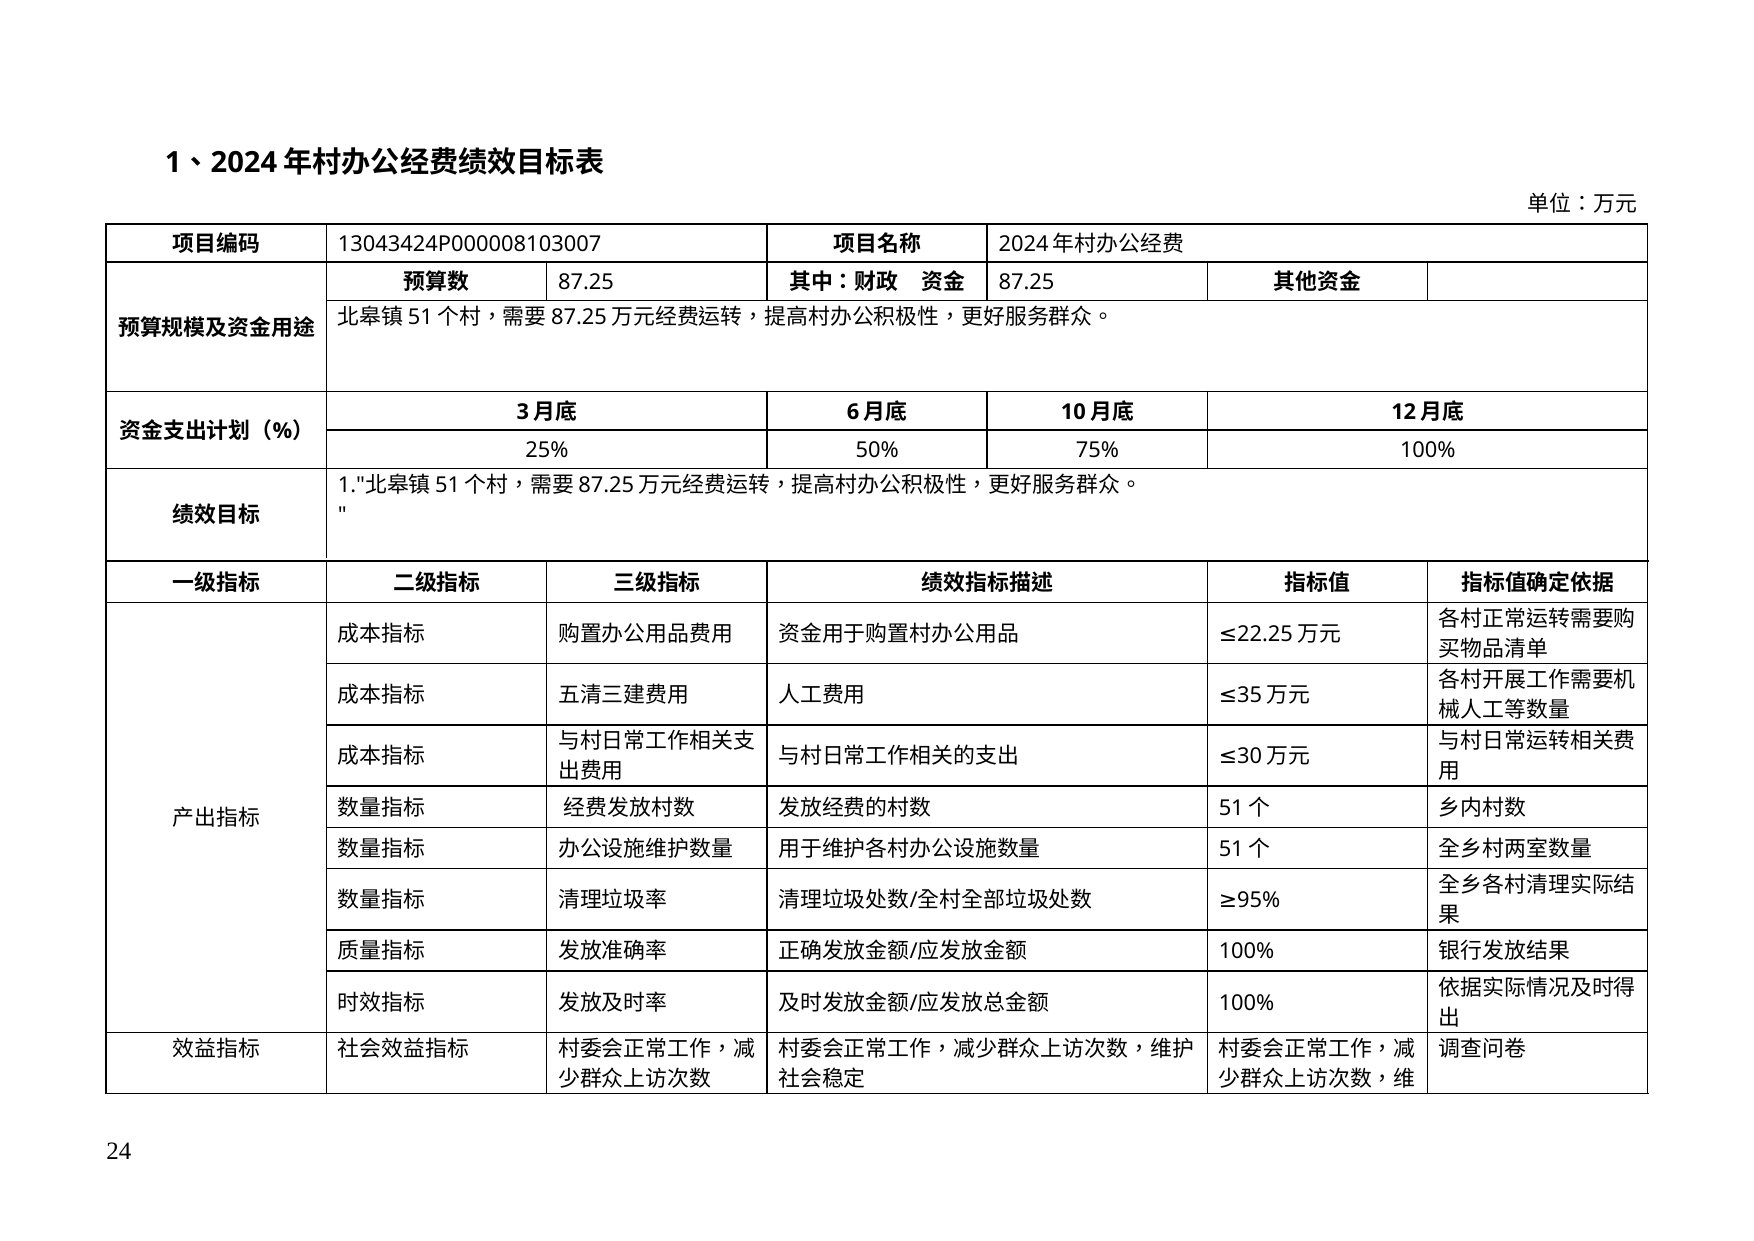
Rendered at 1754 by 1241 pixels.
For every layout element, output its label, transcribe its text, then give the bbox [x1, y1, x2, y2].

table_cell 清理垃圾处数/全村全部垃圾处数 [768, 869, 1207, 929]
table_cell 产出指标 [107, 603, 326, 1031]
table_header 三级指标 [547, 562, 766, 602]
table_header 一级指标 [107, 562, 326, 602]
table_cell 51个 [1208, 828, 1427, 868]
table_cell 资金用于购置村办公用品 [768, 603, 1207, 663]
table_cell 3月底 [327, 392, 766, 429]
table_cell ≤22.25万元 [1208, 603, 1427, 663]
table_cell 购置办公用品费用 [547, 603, 766, 663]
table_cell 1."北皋镇51个村，需要87.25万元经费运转，提高村办公积极性，更好服务群众。 " [327, 469, 1647, 558]
table_cell ≤35万元 [1208, 664, 1427, 724]
table_cell 发放准确率 [547, 931, 766, 970]
table_cell 村委会正常工作，减少群众上访次数，维护社会稳定 [1208, 1033, 1427, 1092]
table_cell 成本指标 [327, 664, 546, 724]
table_cell 13043424P000008103007 [327, 225, 766, 261]
table_cell 成本指标 [327, 603, 546, 663]
table_cell 与村日常运转相关费用 [1428, 726, 1647, 785]
table_header 单位：万元 [107, 183, 1647, 223]
table_cell 效益指标 [107, 1033, 326, 1092]
table_cell 100% [1208, 431, 1647, 467]
table_cell 预算规模及资金用途 [107, 263, 326, 391]
table_cell 资金支出计划（%） [107, 392, 326, 467]
table_cell 10月底 [988, 392, 1207, 429]
table_cell 项目名称 [768, 225, 986, 261]
table_cell 乡内村数 [1428, 787, 1647, 826]
table_cell 经费发放村数 [547, 787, 766, 826]
table_cell 75% [988, 431, 1207, 467]
table_cell 全乡村两室数量 [1428, 828, 1647, 868]
table_cell 25% [327, 431, 766, 467]
table_cell 办公设施维护数量 [547, 828, 766, 868]
table_cell 发放经费的村数 [768, 787, 1207, 826]
table_cell 51个 [1208, 787, 1427, 826]
table_cell 村委会正常工作，减少群众上访次数 [547, 1033, 766, 1092]
table_cell 数量指标 [327, 869, 546, 929]
table_cell 各村正常运转需要购买物品清单 [1428, 603, 1647, 663]
table_cell 6月底 [768, 392, 986, 429]
table_cell 2024年村办公经费 [988, 225, 1647, 261]
table_cell 其他资金 [1208, 263, 1427, 300]
table_cell 全乡各村清理实际结果 [1428, 869, 1647, 929]
table_cell 87.25 [547, 263, 766, 300]
table_header 指标值确定依据 [1428, 562, 1647, 602]
table_cell 正确发放金额/应发放金额 [768, 931, 1207, 970]
table_cell 数量指标 [327, 787, 546, 826]
table_cell 质量指标 [327, 931, 546, 970]
table_cell 100% [1208, 972, 1427, 1031]
table_cell 依据实际情况及时得出 [1428, 972, 1647, 1031]
table_header 指标值 [1208, 562, 1427, 602]
text 1、2024年村办公经费绩效目标表 [106, 142, 1648, 181]
table_cell 人工费用 [768, 664, 1207, 724]
table_cell 用于维护各村办公设施数量 [768, 828, 1207, 868]
table_cell 成本指标 [327, 726, 546, 785]
table_header 绩效指标描述 [768, 562, 1207, 602]
table_cell 12月底 [1208, 392, 1647, 429]
table_cell 各村开展工作需要机械人工等数量 [1428, 664, 1647, 724]
table_cell 五清三建费用 [547, 664, 766, 724]
table_cell 绩效目标 [107, 469, 326, 558]
table_cell 100% [1208, 931, 1427, 970]
table_cell 其中：财政 资金 [768, 263, 986, 300]
table_cell ≥95% [1208, 869, 1427, 929]
table_cell 清理垃圾率 [547, 869, 766, 929]
table_cell 与村日常工作相关支出费用 [547, 726, 766, 785]
table_cell 及时发放金额/应发放总金额 [768, 972, 1207, 1031]
table_cell 北皋镇51个村，需要87.25万元经费运转，提高村办公积极性，更好服务群众。 [327, 301, 1647, 391]
table_cell 预算数 [327, 263, 546, 300]
table_cell 村委会正常工作，减少群众上访次数，维护社会稳定 [768, 1033, 1207, 1092]
table_cell 社会效益指标 [327, 1033, 546, 1092]
table_cell 87.25 [988, 263, 1207, 300]
table_cell 50% [768, 431, 986, 467]
table_cell 发放及时率 [547, 972, 766, 1031]
table_header 二级指标 [327, 562, 546, 602]
table_cell 银行发放结果 [1428, 931, 1647, 970]
table_cell 与村日常工作相关的支出 [768, 726, 1207, 785]
table_cell 项目编码 [107, 225, 326, 261]
table_cell 数量指标 [327, 828, 546, 868]
table_cell 调查问卷 [1428, 1033, 1647, 1092]
table_cell [1428, 263, 1647, 300]
table_cell 时效指标 [327, 972, 546, 1031]
table_cell ≤30万元 [1208, 726, 1427, 785]
